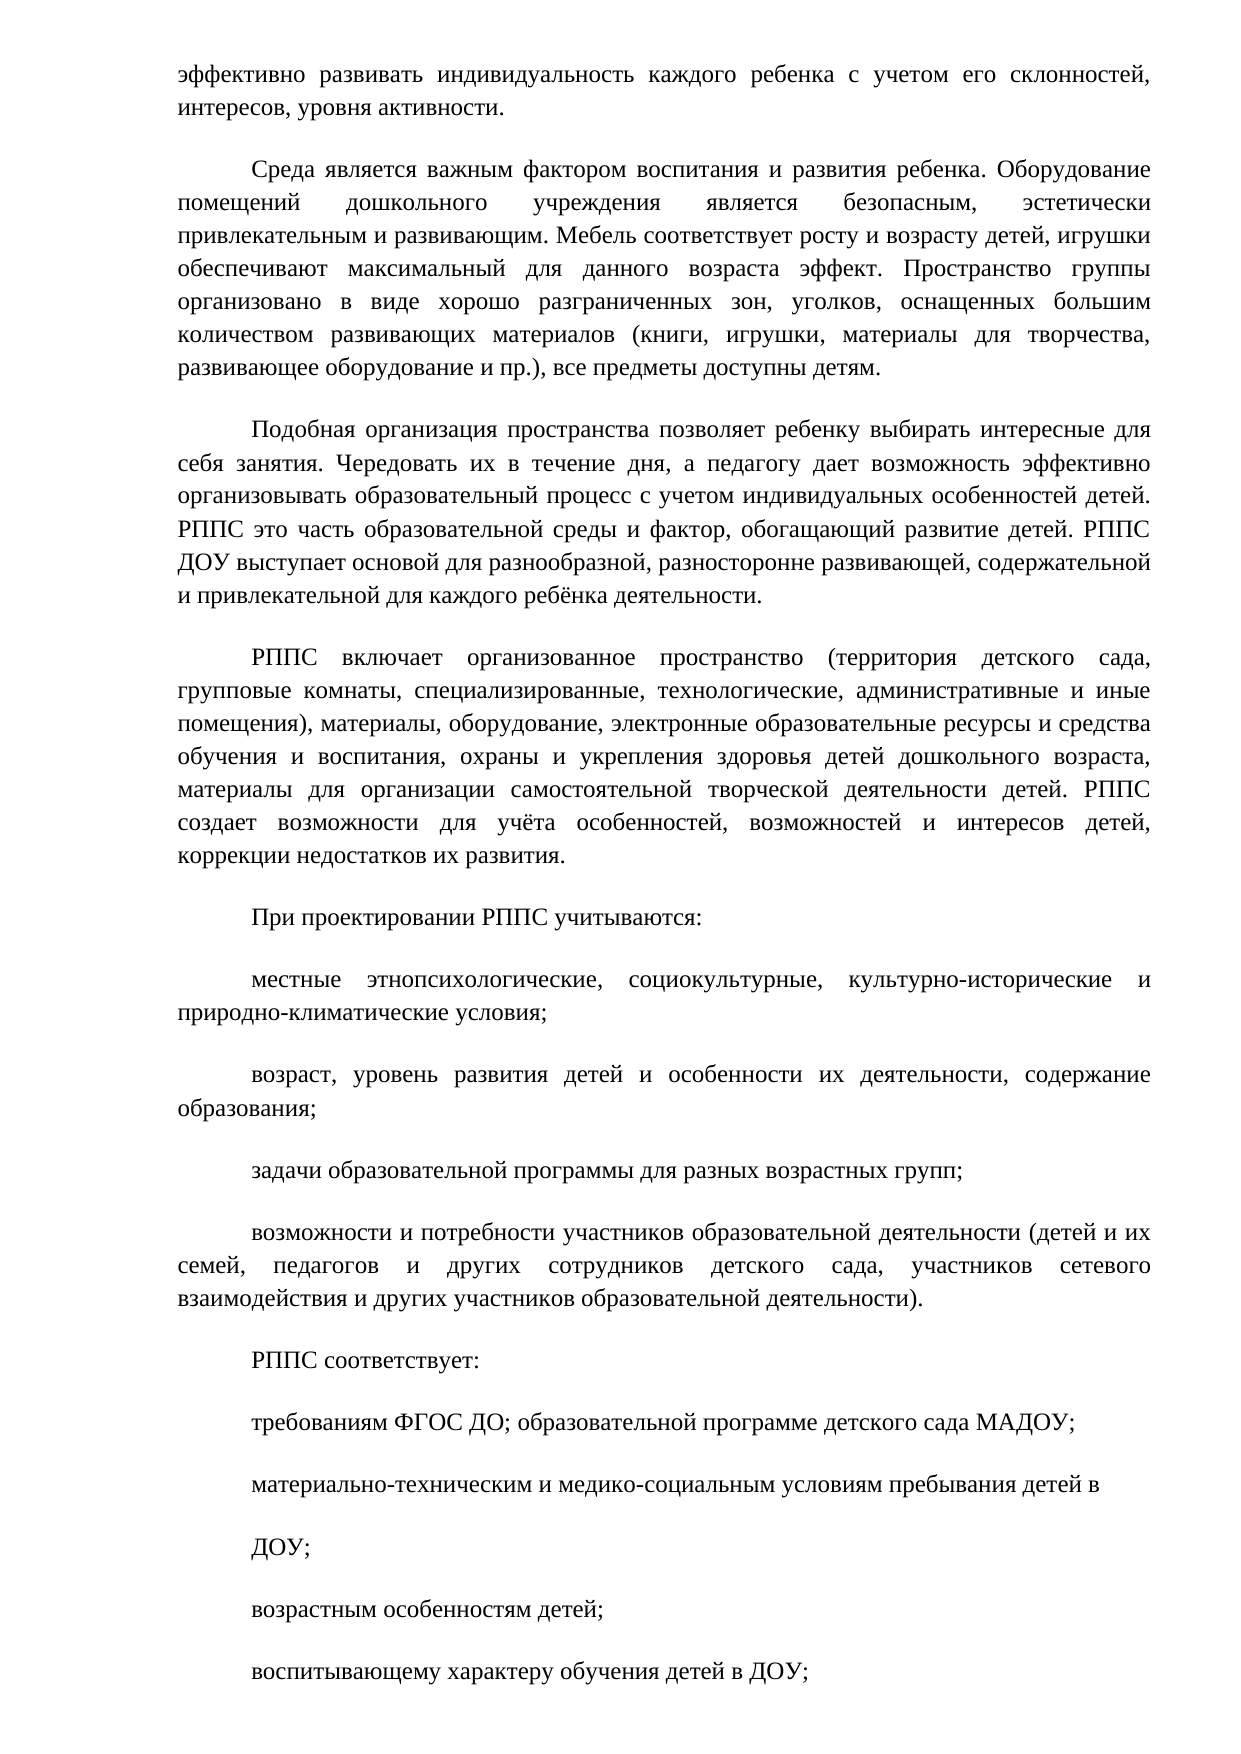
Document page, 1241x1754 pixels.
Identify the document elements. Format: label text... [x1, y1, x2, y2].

text материально-техническим и медико-социальным условиям пребывания детей в [177, 1469, 1152, 1498]
text возраст, уровень развития детей и особенности их деятельности, содержание образования; [177, 1059, 1152, 1121]
text воспитывающему характеру обучения детей в ДОУ; [177, 1656, 1152, 1685]
text РППС соответствует: [177, 1345, 1152, 1374]
text местные этнопсихологические, социокультурные, культурно-исторические и природно-климатические условия; [177, 964, 1152, 1026]
text задачи образовательной программы для разных возрастных групп; [177, 1155, 1152, 1183]
text При проектировании РППС учитываются: [177, 902, 1152, 931]
text Среда является важным фактором воспитания и развития ребенка. Оборудование помещений дошкольного учреждения является безопасным, эстетически привлекательным и развивающим. Мебель соответствует росту и возрасту детей, игрушки обеспечивают максимальный для данного возраста эффект. Пространство группы организовано в виде хорошо разграниченных зон, уголков, оснащенных большим количеством развивающих материалов (книги, игрушки, материалы для творчества, развивающее оборудование и пр.), все предметы доступны детям. [177, 154, 1152, 381]
text ДОУ; [177, 1532, 1152, 1561]
text возможности и потребности участников образовательной деятельности (детей и их семей, педагогов и других сотрудников детского сада, участников сетевого взаимодействия и других участников образовательной деятельности). [177, 1217, 1152, 1312]
text возрастным особенностям детей; [177, 1594, 1152, 1623]
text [177, 59, 1152, 121]
text требованиям ФГОС ДО; образовательной программе детского сада МАДОУ; [177, 1407, 1152, 1436]
text Подобная организация пространства позволяет ребенку выбирать интересные для себя занятия. Чередовать их в течение дня, а педагогу дает возможность эффективно организовывать образовательный процесс с учетом индивидуальных особенностей детей. РППС это часть образовательной среды и фактор, обогащающий развитие детей. РППС ДОУ выступает основой для разнообразной, разносторонне развивающей, содержательной и привлекательной для каждого ребёнка деятельности. [177, 414, 1152, 608]
text РППС включает организованное пространство (территория детского сада, групповые комнаты, специализированные, технологические, административные и иные помещения), материалы, оборудование, электронные образовательные ресурсы и средства обучения и воспитания, охраны и укрепления здоровья детей дошкольного возраста, материалы для организации самостоятельной творческой деятельности детей. РППС создает возможности для учёта особенностей, возможностей и интересов детей, коррекции недостатков их развития. [177, 642, 1152, 869]
